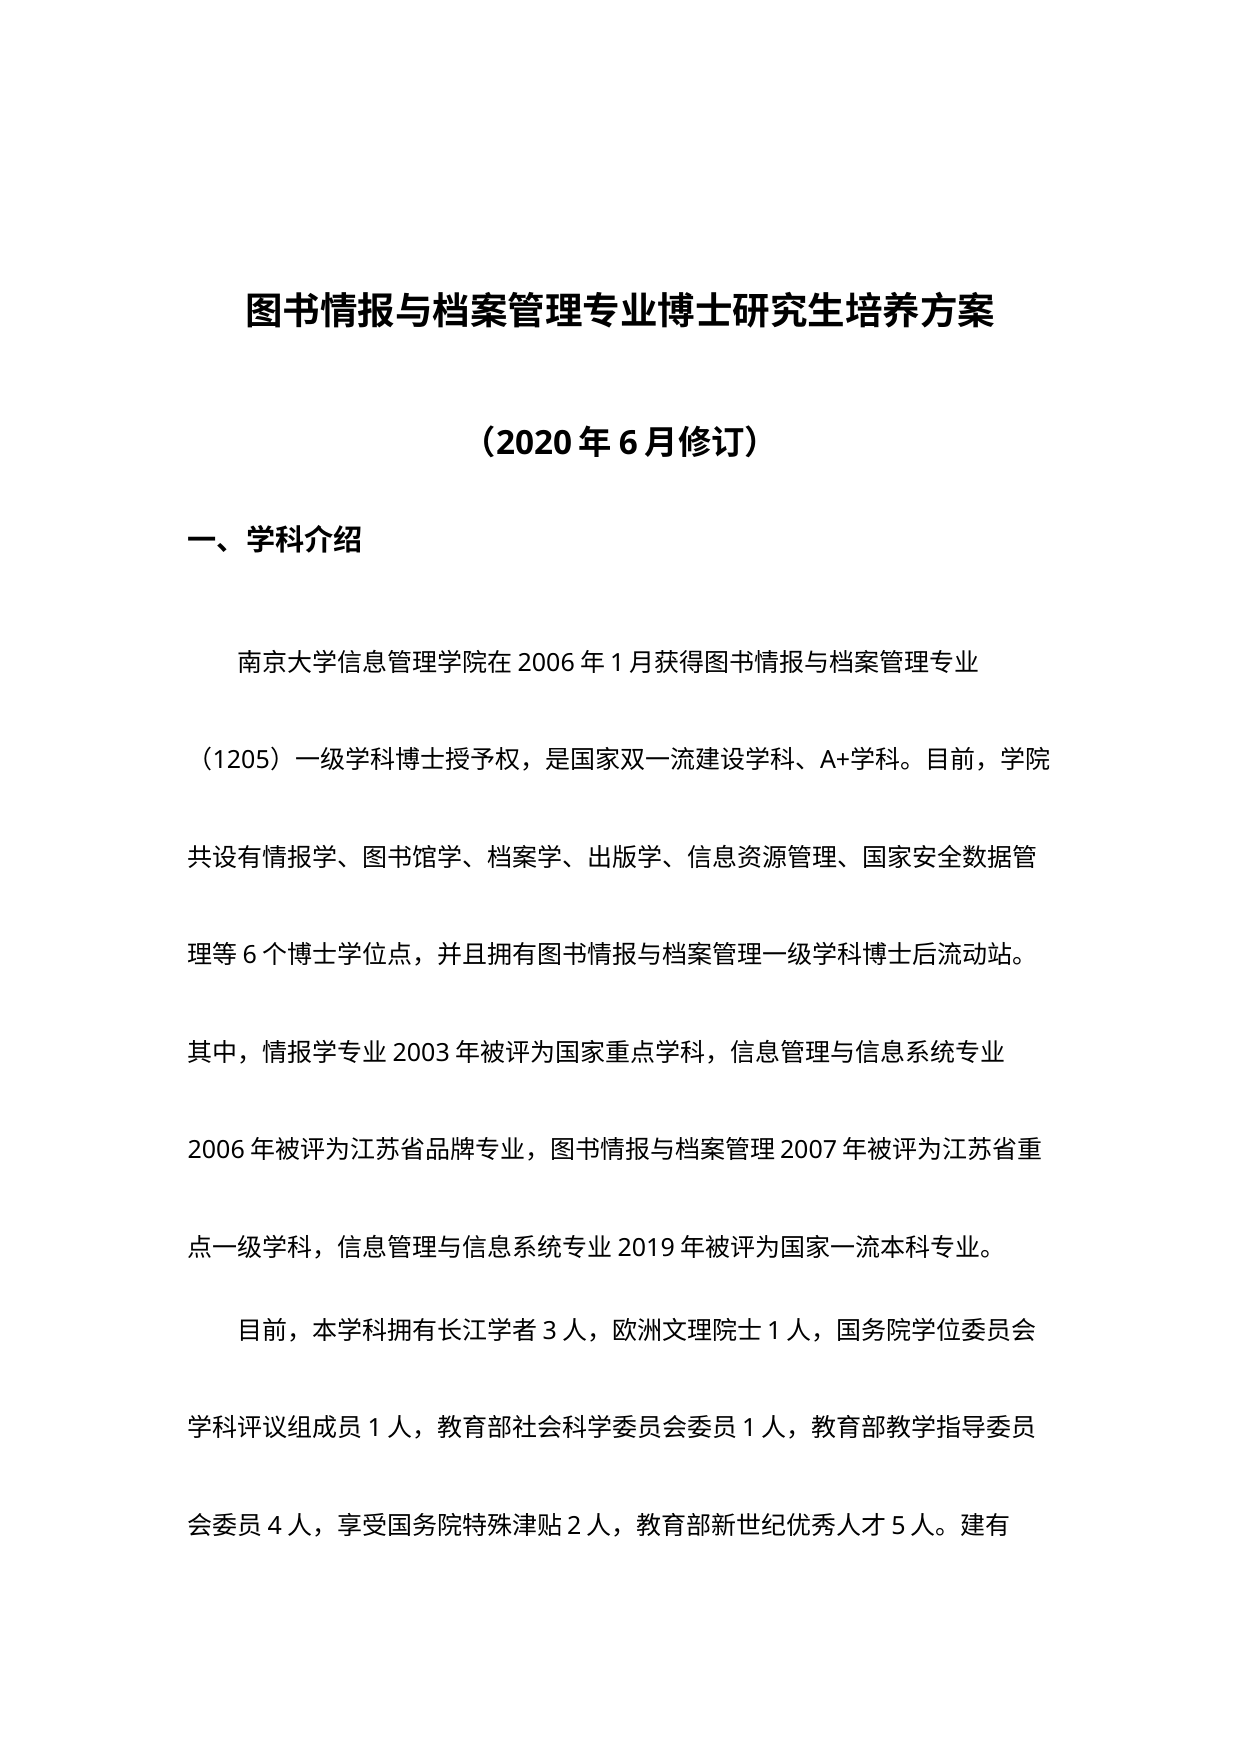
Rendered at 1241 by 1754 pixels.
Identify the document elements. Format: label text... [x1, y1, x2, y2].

text 南京大学信息管理学院在2006年1月获得图书情报与档案管理专业（1205）一级学科博士授予权，是国家双一流建设学科、A+学科。目前，学院共设有情报学、图书馆学、档案学、出版学、信息资源管理、国家安全数据管理等6个博士学位点，并且拥有图书情报与档案管理一级学科博士后流动站。其中，情报学专业2003年被评为国家重点学科，信息管理与信息系统专业2006年被评为江苏省品牌专业，图书情报与档案管理2007年被评为江苏省重点一级学科，信息管理与信息系统专业2019年被评为国家一流本科专业。 [187, 628, 1053, 1278]
subtitle 一、学科介绍 [187, 505, 1053, 570]
text （2020年6月修订） [187, 407, 1053, 472]
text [187, 1296, 1053, 1556]
subtitle 图书情报与档案管理专业博士研究生培养方案 [187, 276, 1053, 341]
